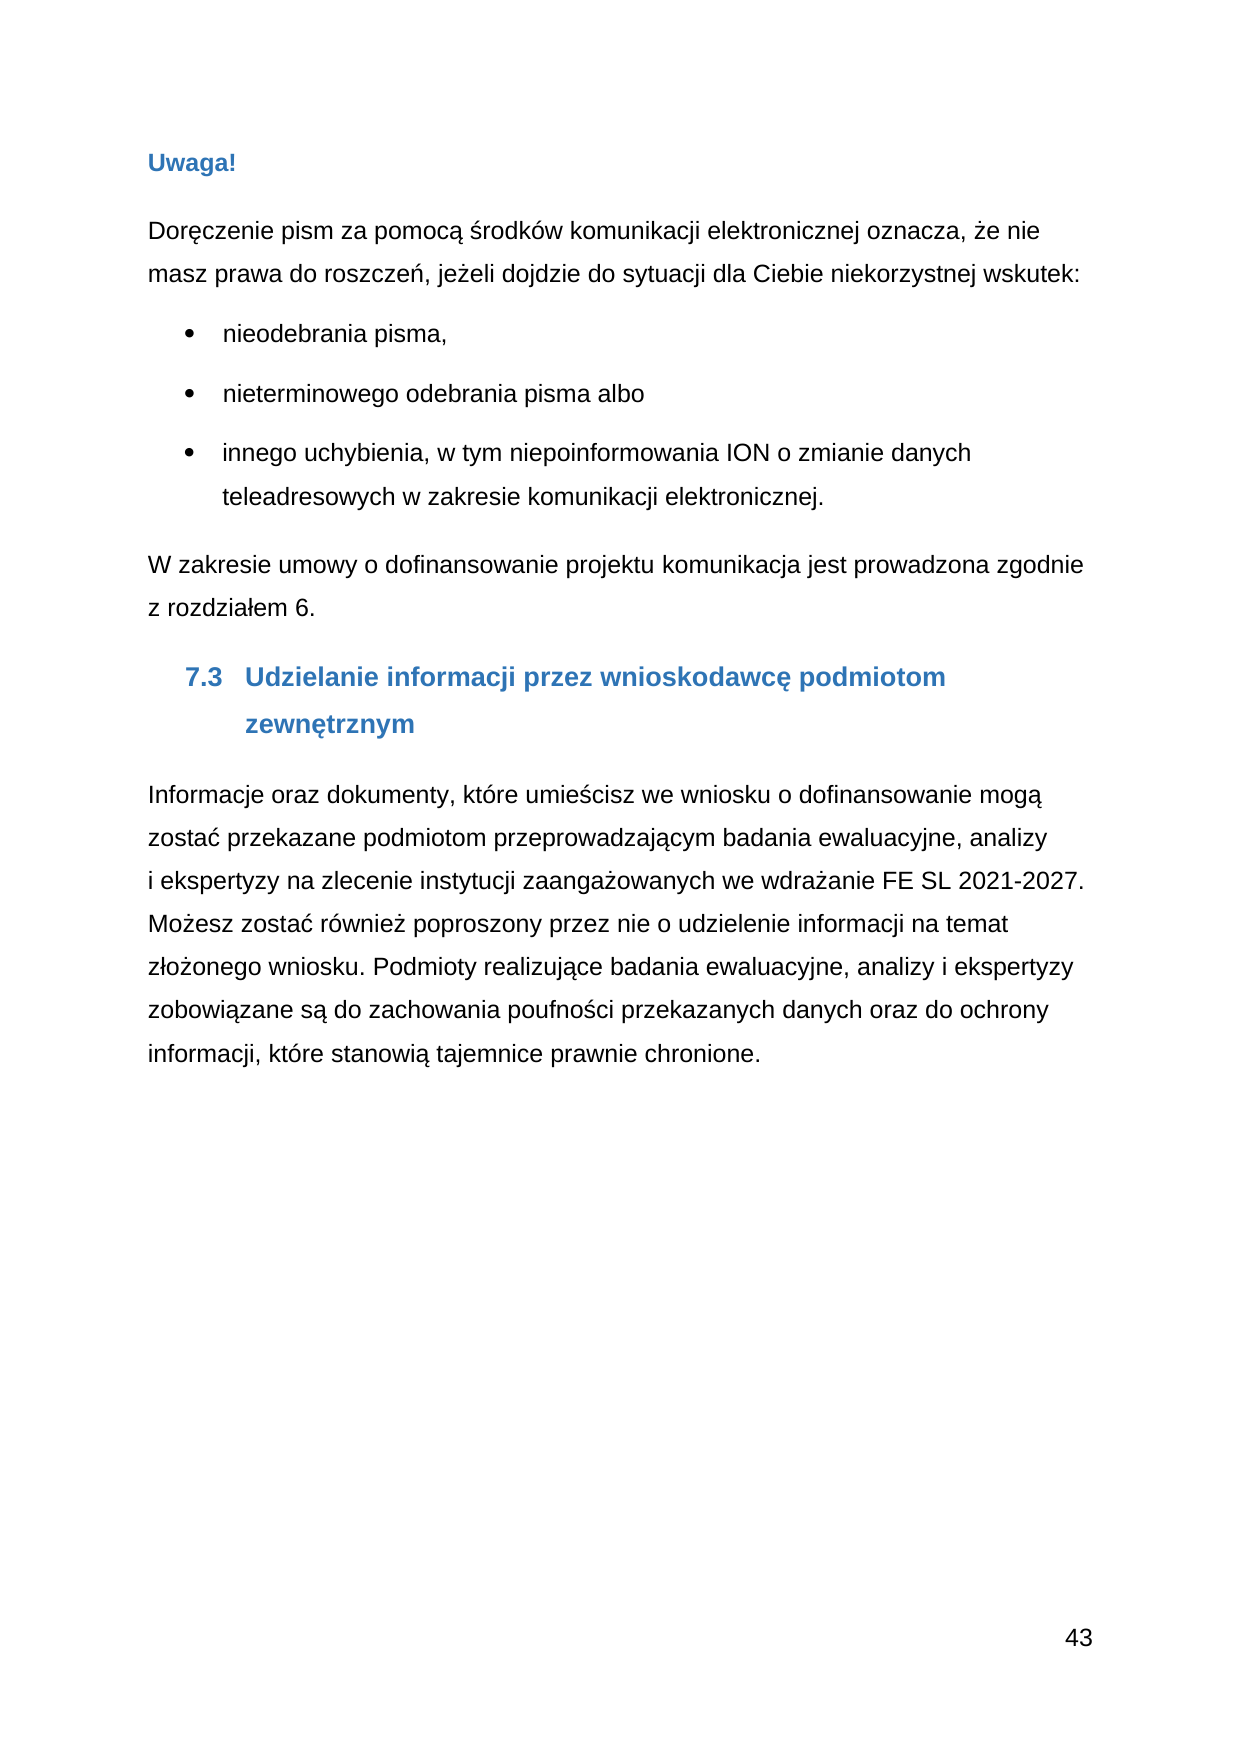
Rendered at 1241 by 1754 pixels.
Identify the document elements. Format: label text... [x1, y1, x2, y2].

text Doręczenie pism za pomocą środków komunikacji elektronicznej oznacza, że nie masz prawa do roszczeń, jeżeli dojdzie do sytuacji dla Ciebie niekorzystnej wskutek: [148, 216, 1093, 288]
subtitle Udzielanie informacji przez wnioskodawcę podmiotom zewnętrznym [185, 661, 1093, 739]
list nieterminowego odebrania pisma albo [185, 378, 1093, 407]
list nieodebrania pisma, [185, 319, 1093, 347]
text W zakresie umowy o dofinansowanie projektu komunikacja jest prowadzona zgodnie z rozdziałem 6. [148, 550, 1093, 622]
text Informacje oraz dokumenty, które umieścisz we wniosku o dofinansowanie mogą zostać przekazane podmiotom przeprowadzającym badania ewaluacyjne, analizy i ekspertyzy na zlecenie instytucji zaangażowanych we wdrażanie FE SL 2021-2027. Możesz zostać również poproszony przez nie o udzielenie informacji na temat złożonego wniosku. Podmioty realizujące badania ewaluacyjne, analizy i ekspertyzy zobowiązane są do zachowania poufności przekazanych danych oraz do ochrony informacji, które stanowią tajemnice prawnie chronione. [148, 780, 1093, 1067]
list innego uchybienia, w tym niepoinformowania ION o zmianie danych teleadresowych w zakresie komunikacji elektronicznej. [185, 438, 1093, 510]
subtitle Uwaga! [148, 148, 1093, 176]
